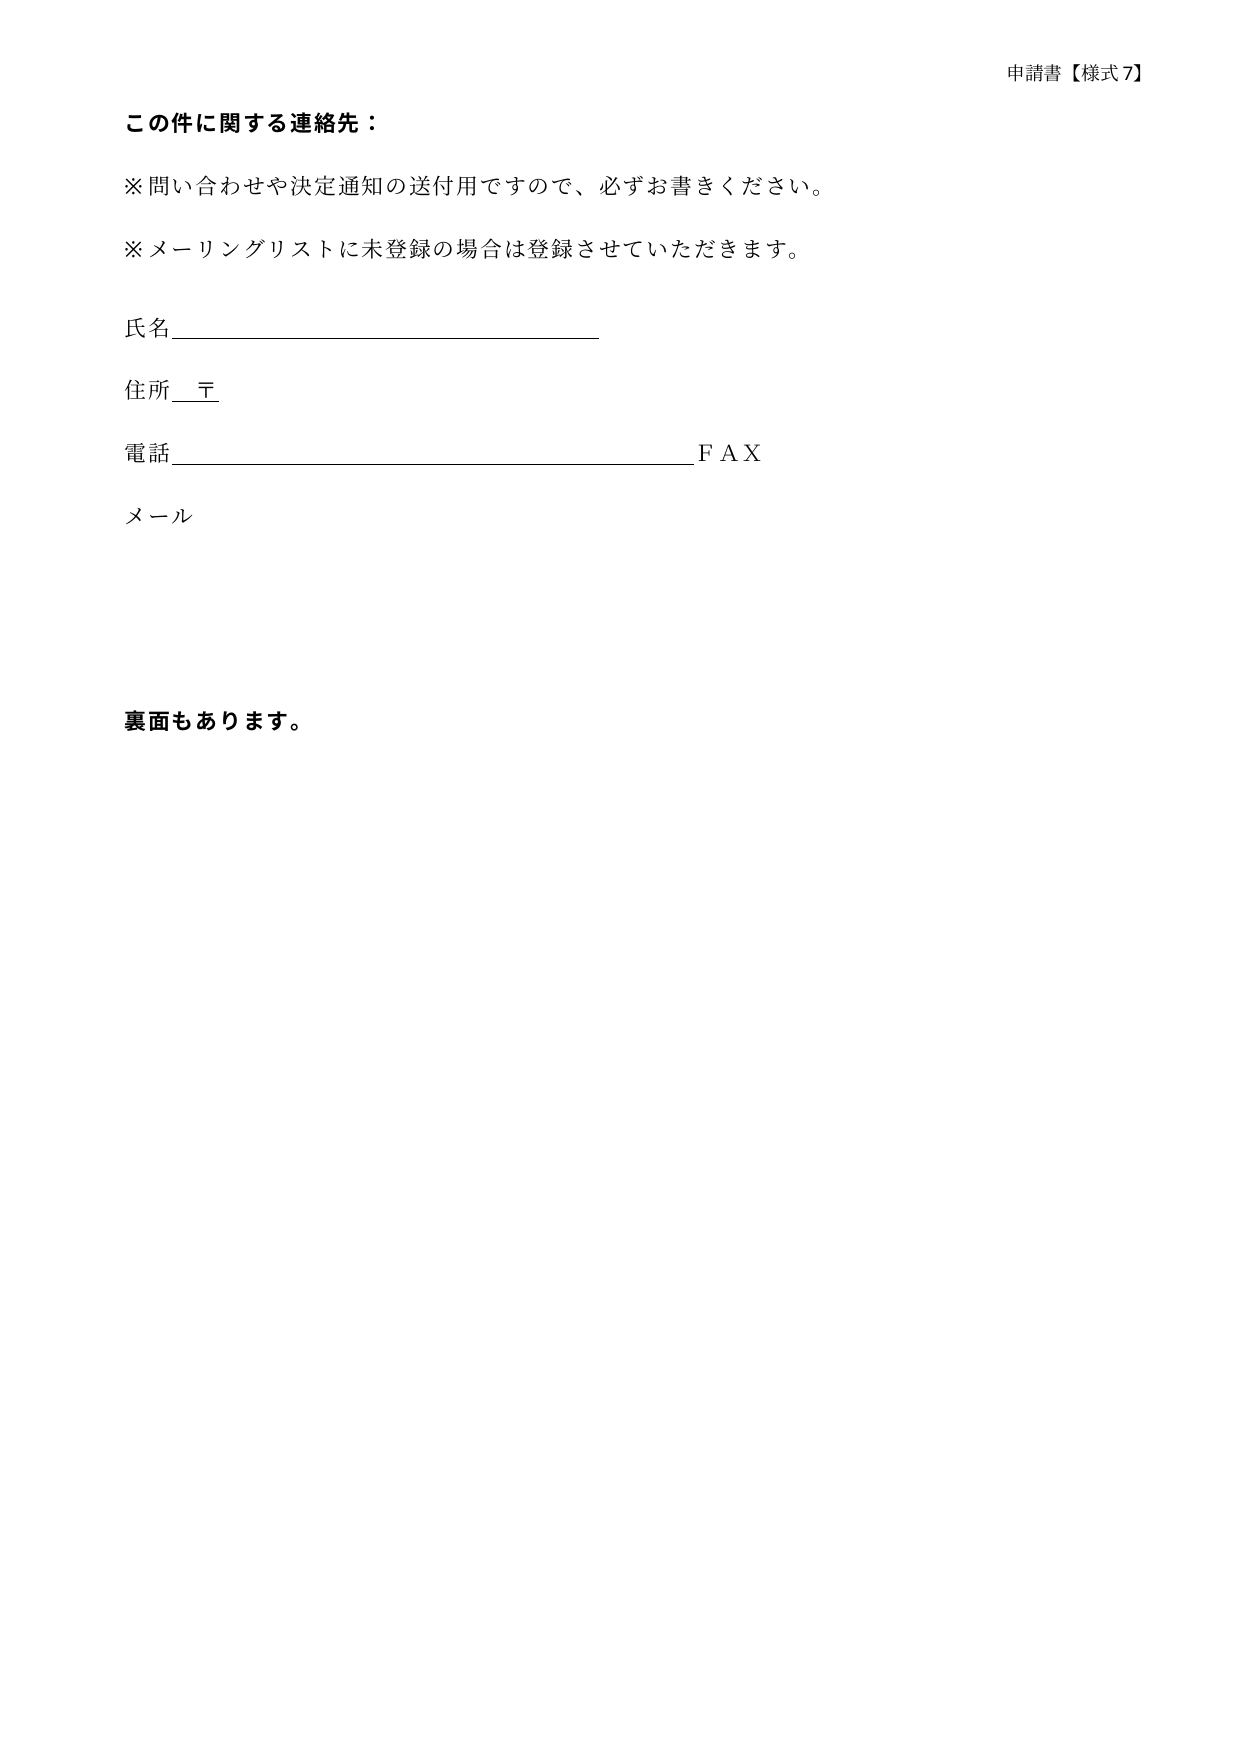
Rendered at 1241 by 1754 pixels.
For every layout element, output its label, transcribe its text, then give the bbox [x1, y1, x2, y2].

text 電話 ＦＡＸ [124, 437, 1145, 468]
text この件に関する連絡先： [124, 91, 1145, 153]
text メール [124, 499, 1145, 531]
text ※メーリングリストに未登録の場合は登録させていただきます。 [124, 216, 1145, 279]
text 住所 〒 [124, 374, 1145, 405]
text ※問い合わせや決定通知の送付用ですので、必ずお書きください。 [124, 153, 1145, 216]
text 氏名 [124, 311, 1145, 342]
text 裏面もあります。 [124, 688, 1145, 751]
